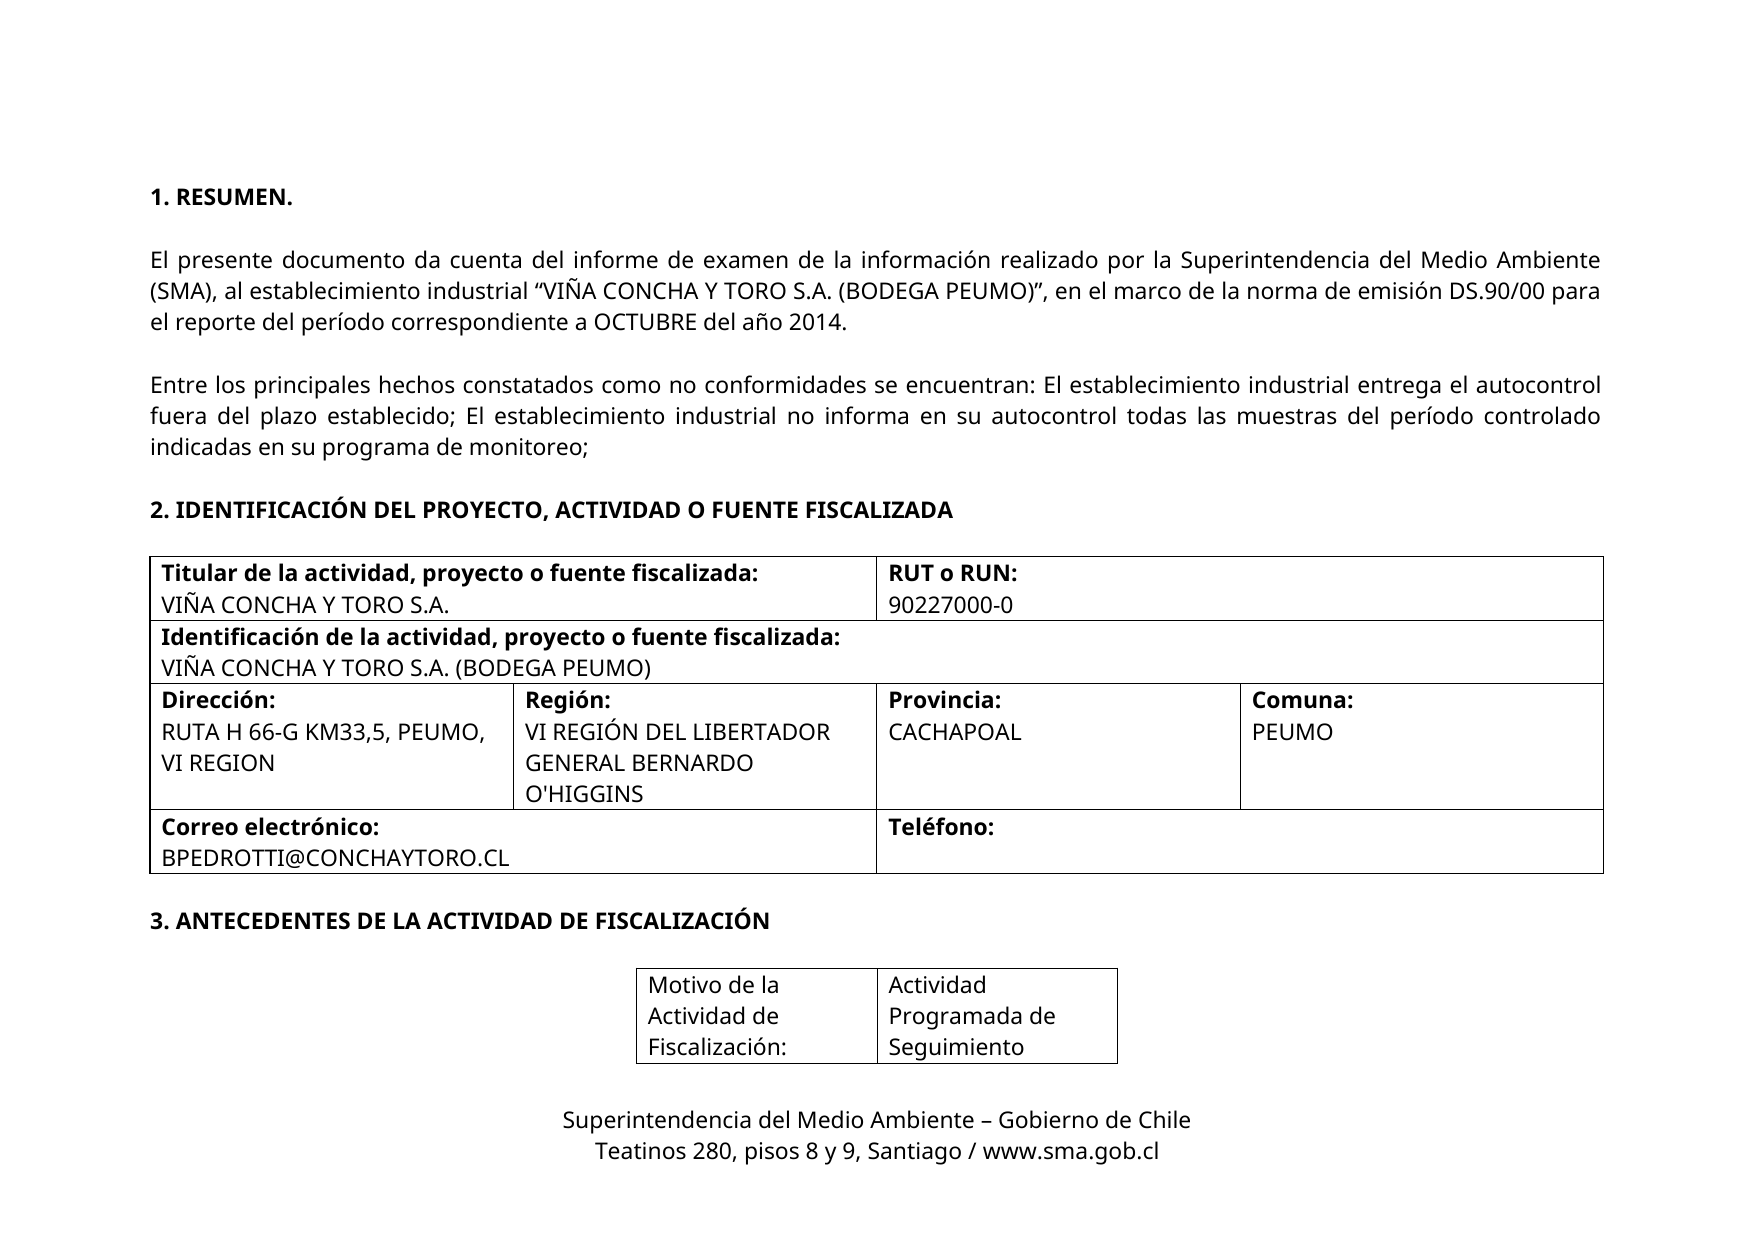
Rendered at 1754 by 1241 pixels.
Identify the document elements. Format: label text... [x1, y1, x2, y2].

text 2. IDENTIFICACIÓN DEL PROYECTO, ACTIVIDAD O FUENTE FISCALIZADA [150, 462, 1604, 525]
text El presente documento da cuenta del informe de examen de la información realizado por la Superintendencia del Medio Ambiente (SMA), al establecimiento industrial “VIÑA CONCHA Y TORO S.A. (BODEGA PEUMO)”, en el marco de la norma de emisión DS.90/00 para el reporte del período correspondiente a OCTUBRE del año 2014. [150, 212, 1604, 337]
table_cell Correo electrónico: BPEDROTTI@CONCHAYTORO.CL [151, 810, 876, 873]
table_header Titular de la actividad, proyecto o fuente fiscalizada: VIÑA CONCHA Y TORO S.A. [151, 557, 876, 620]
table_cell Teléfono: [877, 810, 1603, 873]
table_cell Identificación de la actividad, proyecto o fuente fiscalizada: VIÑA CONCHA Y TORO S.A. (BODEGA PEUMO) [151, 621, 1603, 683]
text 1. RESUMEN. [150, 150, 1604, 212]
table_header RUT o RUN: 90227000-0 [877, 557, 1603, 620]
table_cell Dirección: RUTA H 66-G KM33,5, PEUMO, VI REGION [151, 684, 513, 809]
text Entre los principales hechos constatados como no conformidades se encuentran: El establecimiento industrial entrega el autocontrol fuera del plazo establecido; El establecimiento industrial no informa en su autocontrol todas las muestras del período controlado indicadas en su programa de monitoreo; [150, 337, 1604, 462]
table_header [637, 969, 877, 1062]
table_cell Provincia: CACHAPOAL [877, 684, 1240, 809]
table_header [878, 969, 1117, 1062]
table_cell Comuna: PEUMO [1241, 684, 1603, 809]
text 3. ANTECEDENTES DE LA ACTIVIDAD DE FISCALIZACIÓN [150, 874, 1604, 936]
table_cell Región: VI REGIÓN DEL LIBERTADOR GENERAL BERNARDO O'HIGGINS [514, 684, 876, 809]
